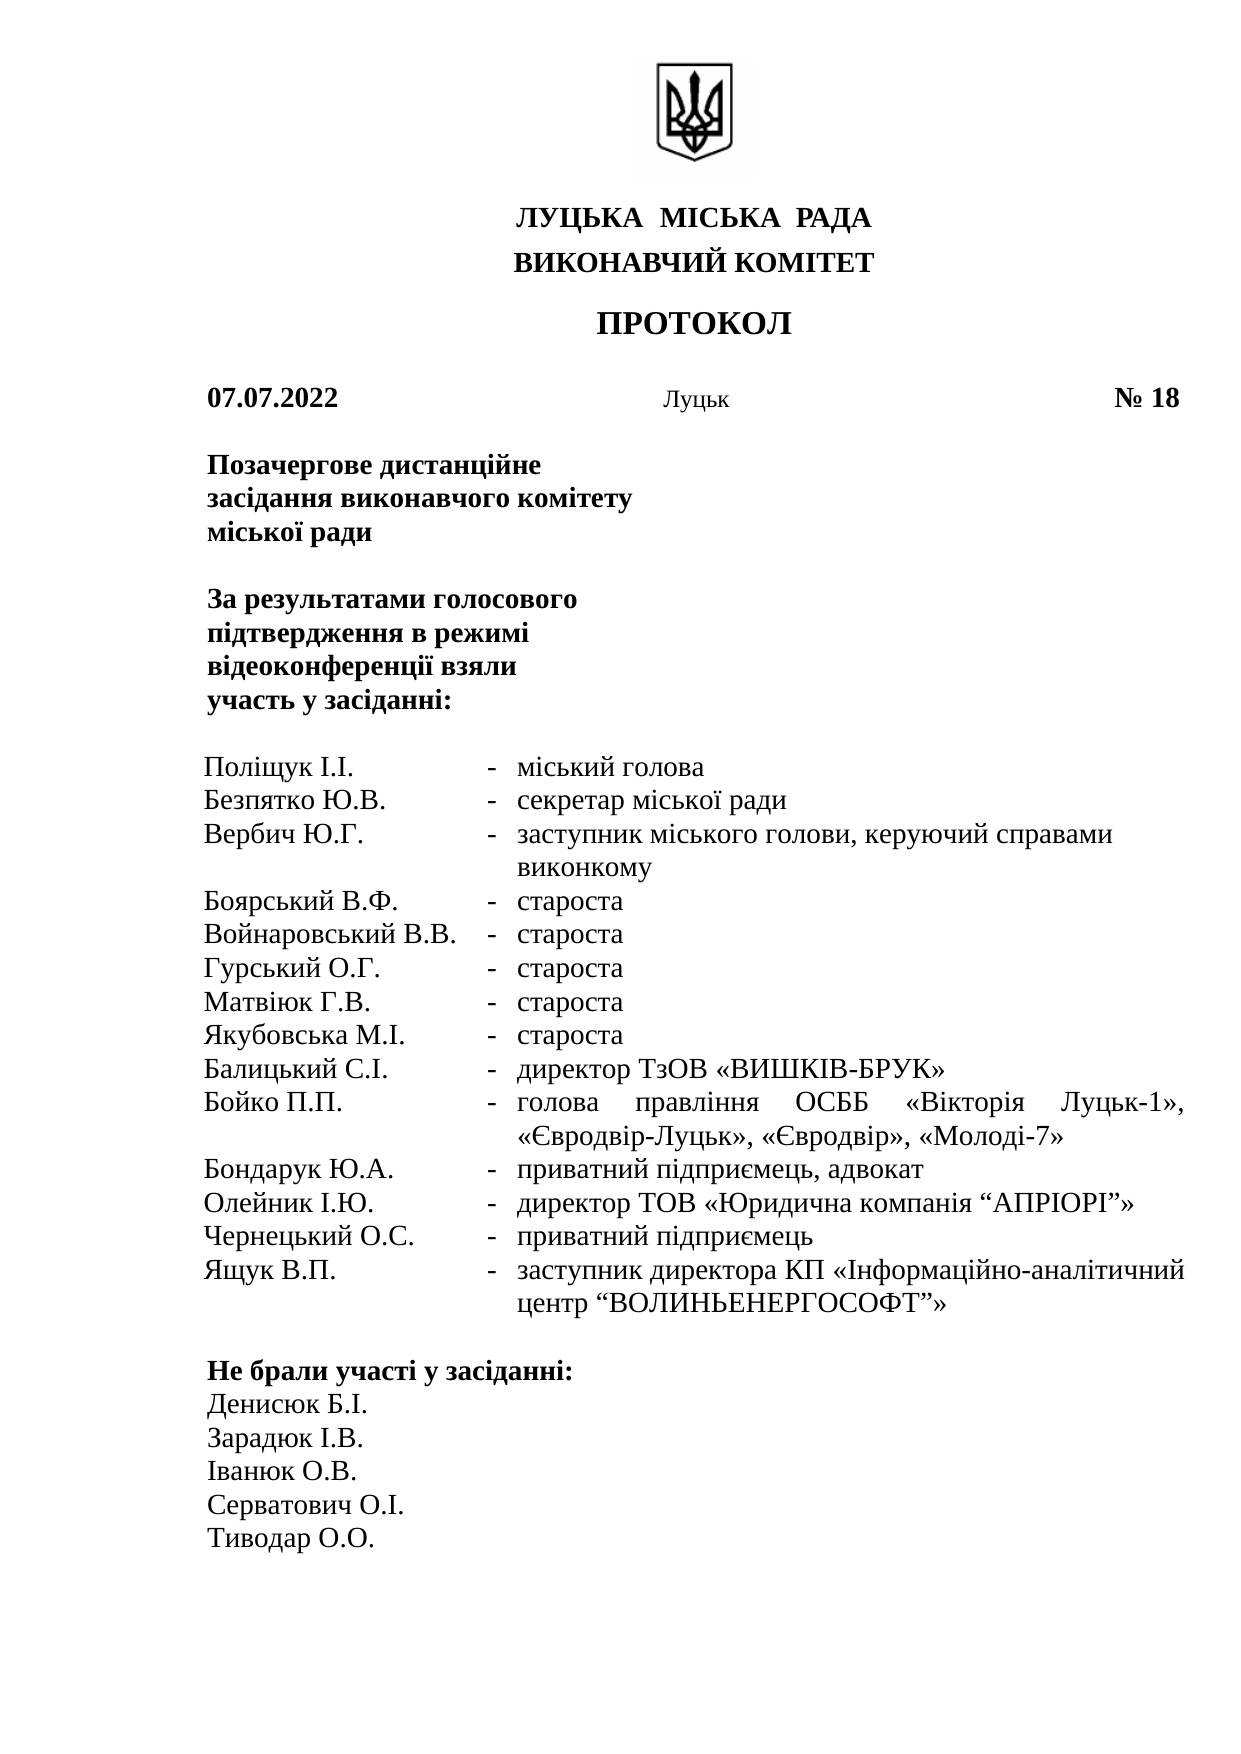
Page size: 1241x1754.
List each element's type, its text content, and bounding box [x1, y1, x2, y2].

table_cell - [476, 1051, 506, 1084]
table_cell Боярський В.Ф. [192, 883, 476, 917]
table_cell - [476, 1084, 506, 1151]
table_cell - [476, 984, 506, 1017]
text ЛУЦЬКА МІСЬКА РАДА [207, 200, 1181, 234]
text ВИКОНАВЧИЙ КОМІТЕТ [207, 246, 1181, 279]
table_cell - [476, 1185, 506, 1218]
table_cell заступник директора КП «Інформаційно-аналітичний центр “ВОЛИНЬЕНЕРГОСОФТ”» [506, 1252, 1196, 1319]
table_cell Гурський О.Г. [192, 950, 476, 984]
table_cell заступник міського голови, керуючий справами виконкому [506, 816, 1196, 883]
text ПРОТОКОЛ [207, 303, 1181, 342]
text міської ради [207, 514, 1181, 548]
table_cell Якубовська М.І. [192, 1017, 476, 1051]
text Позачергове дистанційне [207, 447, 1181, 481]
table_cell секретар міської ради [506, 783, 1196, 816]
table_cell Чернецький О.С. [192, 1219, 476, 1252]
table_cell - [476, 883, 506, 917]
table_header - [476, 749, 506, 782]
table_cell Ящук В.П. [192, 1252, 476, 1319]
table_cell староста [506, 917, 1196, 950]
text Зарадюк І.В. [207, 1420, 1181, 1453]
text Денисюк Б.І. [207, 1386, 1181, 1420]
table_cell Безпятко Ю.В. [192, 783, 476, 816]
table_cell - [476, 1252, 506, 1319]
table_cell - [476, 950, 506, 984]
table_cell староста [506, 950, 1196, 984]
text Тиводар О.О. [207, 1520, 1181, 1554]
table_cell приватний підприємець, адвокат [506, 1151, 1196, 1185]
table_cell Бондарук Ю.А. [192, 1151, 476, 1185]
table_cell Матвіюк Г.В. [192, 984, 476, 1017]
text участь у засіданні: [207, 682, 1181, 715]
table_header Поліщук І.І. [192, 749, 476, 782]
table_cell - [476, 917, 506, 950]
table_header міський голова [506, 749, 1196, 782]
text Іванюк О.В. [207, 1453, 1181, 1487]
text Не брали участі у засіданні: [207, 1353, 1181, 1386]
table_cell - [476, 1219, 506, 1252]
table_cell староста [506, 1017, 1196, 1051]
text засідання виконавчого комітету [207, 481, 1181, 514]
table_cell приватний підприємець [506, 1219, 1196, 1252]
table_cell Бойко П.П. [192, 1084, 476, 1151]
table_cell Вербич Ю.Г. [192, 816, 476, 883]
table_cell Войнаровський В.В. [192, 917, 476, 950]
text За результатами голосового підтвердження в режимі відеоконференції взяли [207, 581, 620, 682]
table_cell Олейник І.Ю. [192, 1185, 476, 1218]
table_cell директор ТзОВ «ВИШКІВ-БРУК» [506, 1051, 1196, 1084]
table_cell директор ТОВ «Юридична компанія “АПРІОРІ”» [506, 1185, 1196, 1218]
table_cell - [476, 1017, 506, 1051]
table_cell - [476, 783, 506, 816]
table_cell староста [506, 984, 1196, 1017]
table_cell голова правління ОСББ «Вікторія Луцьк-1», «Євродвір-Луцьк», «Євродвір», «Молоді-7» [506, 1084, 1196, 1151]
table_cell Балицький С.І. [192, 1051, 476, 1084]
table_cell - [476, 816, 506, 883]
table_cell староста [506, 883, 1196, 917]
text Серватович О.І. [207, 1487, 1181, 1520]
text 07.07.2022 Луцьк № 18 [207, 380, 1181, 413]
table_cell - [476, 1151, 506, 1185]
